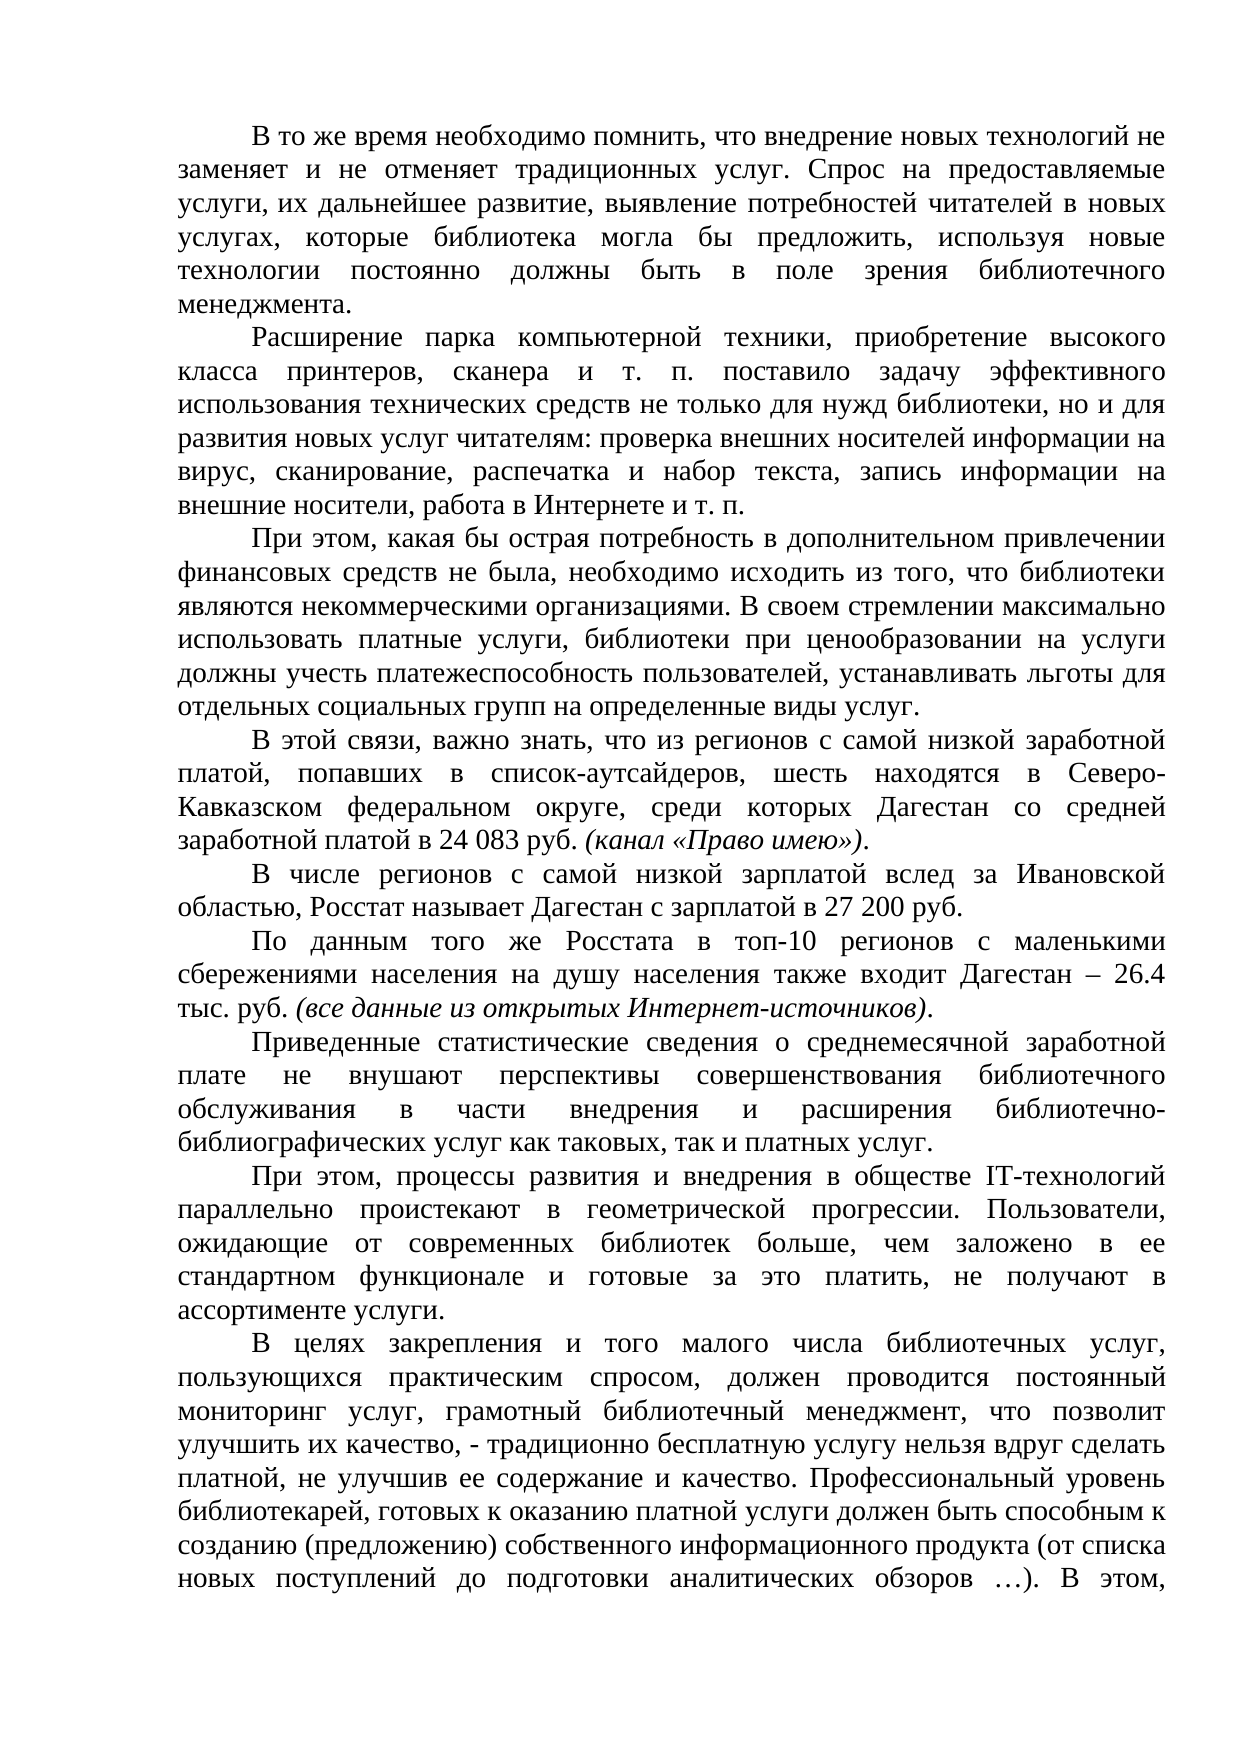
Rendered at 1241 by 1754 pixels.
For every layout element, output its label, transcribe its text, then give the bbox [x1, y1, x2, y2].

text В то же время необходимо помнить, что внедрение новых технологий не заменяет и не отменяет традиционных услуг. Спрос на предоставляемые услуги, их дальнейшее развитие, выявление потребностей читателей в новых услугах, которые библиотека могла бы предложить, используя новые технологии постоянно должны быть в поле зрения библиотечного менеджмента. [177, 118, 1167, 319]
text По данным того же Росстата в топ-10 регионов с маленькими сбережениями населения на душу населения также входит Дагестан – 26.4 тыс. руб. (все данные из открытых Интернет-источников). [177, 923, 1167, 1024]
text При этом, какая бы острая потребность в дополнительном привлечении финансовых средств не была, необходимо исходить из того, что библиотеки являются некоммерческими организациями. В своем стремлении максимально использовать платные услуги, библиотеки при ценообразовании на услуги должны учесть платежеспособность пользователей, устанавливать льготы для отдельных социальных групп на определенные виды услуг. [177, 521, 1167, 722]
text В этой связи, важно знать, что из регионов с самой низкой заработной платой, попавших в список-аутсайдеров, шесть находятся в Северо-Кавказском федеральном округе, среди которых Дагестан со средней заработной платой в 24 083 руб. (канал «Право имею»). [177, 722, 1167, 856]
text В числе регионов с самой низкой зарплатой вслед за Ивановской областью, Росстат называет Дагестан с зарплатой в 27 200 руб. [177, 856, 1167, 923]
text Приведенные статистические сведения о среднемесячной заработной плате не внушают перспективы совершенствования библиотечного обслуживания в части внедрения и расширения библиотечно-библиографических услуг как таковых, так и платных услуг. [177, 1024, 1167, 1158]
text Расширение парка компьютерной техники, приобретение высокого класса принтеров, сканера и т. п. поставило задачу эффективного использования технических средств не только для нужд библиотеки, но и для развития новых услуг читателям: проверка внешних носителей информации на вирус, сканирование, распечатка и набор текста, запись информации на внешние носители, работа в Интернете и т. п. [177, 319, 1167, 521]
text При этом, процессы развития и внедрения в обществе IT-технологий параллельно проистекают в геометрической прогрессии. Пользователи, ожидающие от современных библиотек больше, чем заложено в ее стандартном функционале и готовые за это платить, не получают в ассортименте услуги. [177, 1158, 1167, 1326]
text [177, 1326, 1167, 1594]
